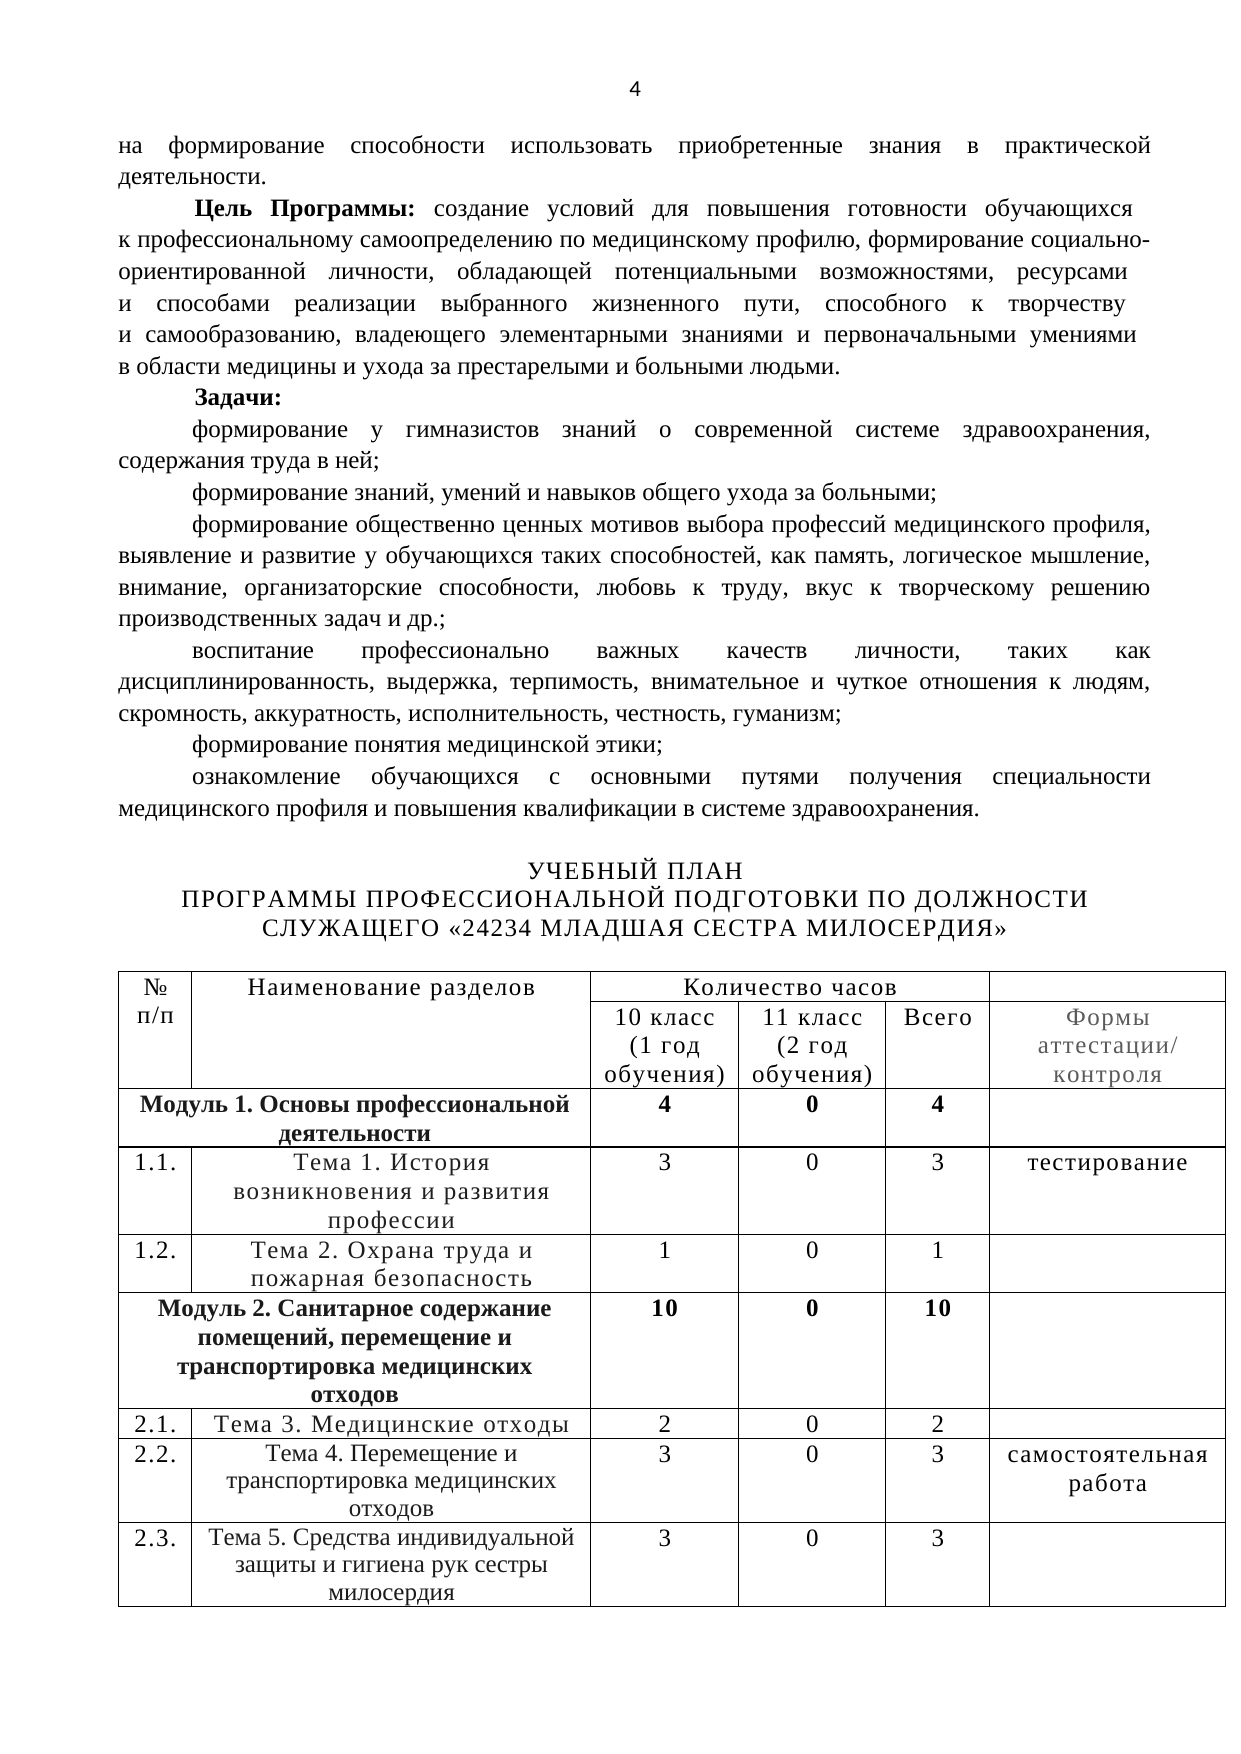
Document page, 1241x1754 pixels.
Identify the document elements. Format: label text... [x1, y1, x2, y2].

table_cell 3 [886, 1439, 989, 1522]
table_cell Тема 1. История возникновения и развития профессии [192, 1148, 590, 1234]
table_cell 2.3. [119, 1523, 191, 1606]
table_cell 0 [739, 1293, 885, 1408]
table_header № п/п [119, 972, 191, 1088]
table_cell Тема 5. Средства индивидуальной защиты и гигиена рук сестры милосердия [192, 1523, 590, 1606]
table_cell [990, 1235, 1225, 1292]
text формирование у гимназистов знаний о современной системе здравоохранения, содержания труда в ней; [118, 414, 1152, 474]
table_cell 3 [886, 1148, 989, 1234]
table_cell 11 класс (2 год обучения) [739, 1002, 885, 1088]
table_cell [990, 1409, 1225, 1438]
table_cell Тема 2. Охрана труда и пожарная безопасность [192, 1235, 590, 1292]
table_header Количество часов [591, 972, 989, 1001]
table_cell 0 [739, 1148, 885, 1234]
table_cell 3 [591, 1523, 738, 1606]
table_cell 10 [886, 1293, 989, 1408]
table_cell самостоятельная работа [990, 1439, 1225, 1522]
table_cell 1.2. [119, 1235, 191, 1292]
table_cell Модуль 1. Основы профессиональной деятельности [119, 1089, 590, 1146]
table_cell Тема 3. Медицинские отходы [192, 1409, 590, 1438]
table_cell 0 [739, 1409, 885, 1438]
table_cell 3 [591, 1439, 738, 1522]
table_cell 0 [739, 1439, 885, 1522]
table_cell 1.1. [119, 1148, 191, 1234]
table_header [990, 972, 1225, 1001]
text ПРОГРАММЫ ПРОФЕССИОНАЛЬНОЙ ПОДГОТОВКИ ПО ДОЛЖНОСТИ СЛУЖАЩЕГО «24234 МЛАДШАЯ СЕСТРА МИЛОСЕРДИЯ» [118, 884, 1152, 942]
table_cell Всего [886, 1002, 989, 1088]
table_header Наименование разделов [192, 972, 590, 1088]
table_cell Тема 4. Перемещение и транспортировка медицинских отходов [192, 1439, 590, 1522]
table_cell Формы аттестации/ контроля [990, 1002, 1225, 1088]
table_cell 2 [591, 1409, 738, 1438]
table_cell 10 класс (1 год обучения) [591, 1002, 738, 1088]
table_cell 0 [739, 1523, 885, 1606]
text формирование общественно ценных мотивов выбора профессий медицинского профиля, выявление и развитие у обучающихся таких способностей, как память, логическое мышление, внимание, организаторские способности, любовь к труду, вкус к творческому решению производственных задач и др.; [118, 509, 1152, 632]
table_cell 0 [739, 1235, 885, 1292]
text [118, 130, 1152, 190]
text Задачи: [118, 382, 1152, 411]
table_cell Модуль 2. Санитарное содержание помещений, перемещение и транспортировка медицинских отходов [119, 1293, 590, 1408]
text ознакомление обучающихся с основными путями получения специальности медицинского профиля и повышения квалификации в системе здравоохранения. [118, 761, 1152, 821]
table_cell 3 [591, 1148, 738, 1234]
table_cell 10 [591, 1293, 738, 1408]
table_cell 1 [886, 1235, 989, 1292]
table_cell 2.1. [119, 1409, 191, 1438]
text формирование знаний, умений и навыков общего ухода за больными; [118, 477, 1152, 506]
table_cell тестирование [990, 1148, 1225, 1234]
table_cell [990, 1523, 1225, 1606]
text формирование понятия медицинской этики; [118, 729, 1152, 758]
table_cell 4 [591, 1089, 738, 1146]
table_cell 3 [886, 1523, 989, 1606]
text Цель Программы: создание условий для повышения готовности обучающихся к профессиональному самоопределению по медицинскому профилю, формирование социально-ориентированной личности, обладающей потенциальными возможностями, ресурсами и способами реализации выбранного жизненного пути, способного к творчеству и самообразованию, владеющего элементарными знаниями и первоначальными умениями в области медицины и ухода за престарелыми и больными людьми. [118, 193, 1152, 379]
table_cell 1 [591, 1235, 738, 1292]
table_cell [990, 1293, 1225, 1408]
text УЧЕБНЫЙ ПЛАН [118, 856, 1152, 884]
table_cell 4 [886, 1089, 989, 1146]
text воспитание профессионально важных качеств личности, таких как дисциплинированность, выдержка, терпимость, внимательное и чуткое отношения к людям, скромность, аккуратность, исполнительность, честность, гуманизм; [118, 635, 1152, 727]
table_cell [990, 1089, 1225, 1146]
table_cell 2.2. [119, 1439, 191, 1522]
table_cell 2 [886, 1409, 989, 1438]
table_cell 0 [739, 1089, 885, 1146]
